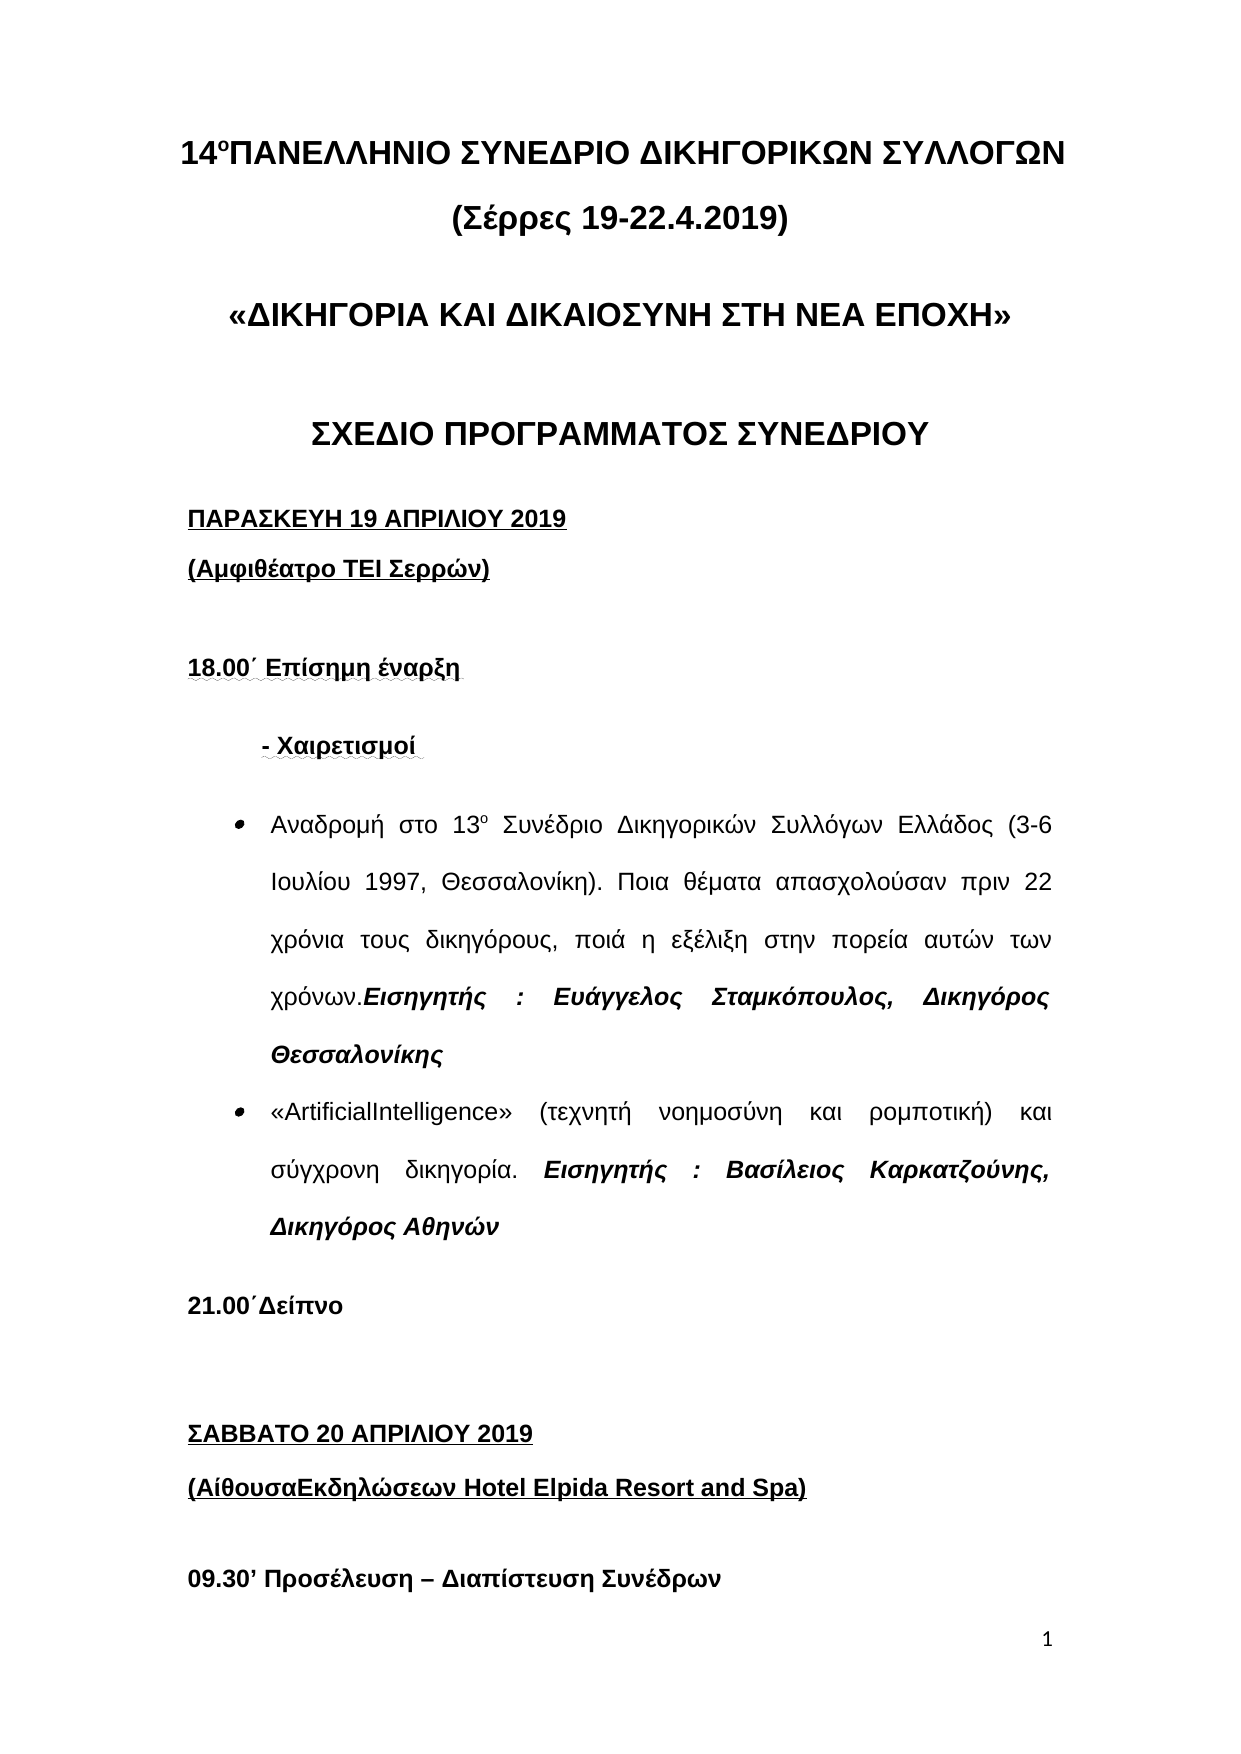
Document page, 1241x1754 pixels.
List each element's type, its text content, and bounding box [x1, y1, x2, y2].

text ΣΑΒΒΑΤΟ 20 ΑΠΡΙΛΙΟΥ 2019 [187, 1419, 1053, 1447]
text «ΔΙΚΗΓΟΡΙΑ ΚΑΙ ΔΙΚΑΙΟΣΥΝΗ ΣΤΗ ΝΕΑ ΕΠΟΧΗ» [187, 295, 1053, 333]
text 21.00΄Δείπνο [187, 1291, 1053, 1319]
text 14οΠΑΝΕΛΛΗΝΙΟ ΣΥΝΕΔΡΙΟ ΔΙΚΗΓΟΡΙΚΩΝ ΣΥΛΛΟΓΩΝ [158, 133, 1088, 171]
text (Σέρρες 19-22.4.2019) [187, 198, 1053, 236]
list Αναδρομή στο 13ο Συνέδριο Δικηγορικών Συλλόγων Ελλάδος (3-6 Ιουλίου 1997, Θεσσαλονίκη). Ποια θέματα απασχολούσαν πριν 22 χρόνια τους δικηγόρους, ποιά η εξέλιξη στην πορεία αυτών των χρόνων.Εισηγητής : Ευάγγελος Σταμκόπουλος, Δικηγόρος Θεσσαλονίκης [233, 810, 1053, 1068]
text ΣΧΕΔΙΟ ΠΡΟΓΡΑΜΜΑΤΟΣ ΣΥΝΕΔΡΙΟΥ [187, 414, 1053, 452]
text 18.00΄ Επίσημη έναρξη [187, 653, 1053, 682]
list «ArtificialIntelligence» (τεχνητή νοημοσύνη και ρομποτική) και σύγχρονη δικηγορία. Εισηγητής : Βασίλειος Καρκατζούνης, Δικηγόρος Αθηνών [233, 1097, 1053, 1241]
text ΠΑΡΑΣΚΕΥΗ 19 ΑΠΡΙΛΙΟΥ 2019 [187, 504, 1053, 533]
text 09.30’ Προσέλευση – Διαπίστευση Συνέδρων [187, 1564, 1053, 1592]
text (Αμφιθέατρο ΤΕΙ Σερρών) [187, 554, 1053, 583]
text (ΑίθουσαΕκδηλώσεων Hotel Elpida Resort and Spa) [187, 1472, 1053, 1501]
text - Χαιρετισμοί [261, 731, 1053, 760]
